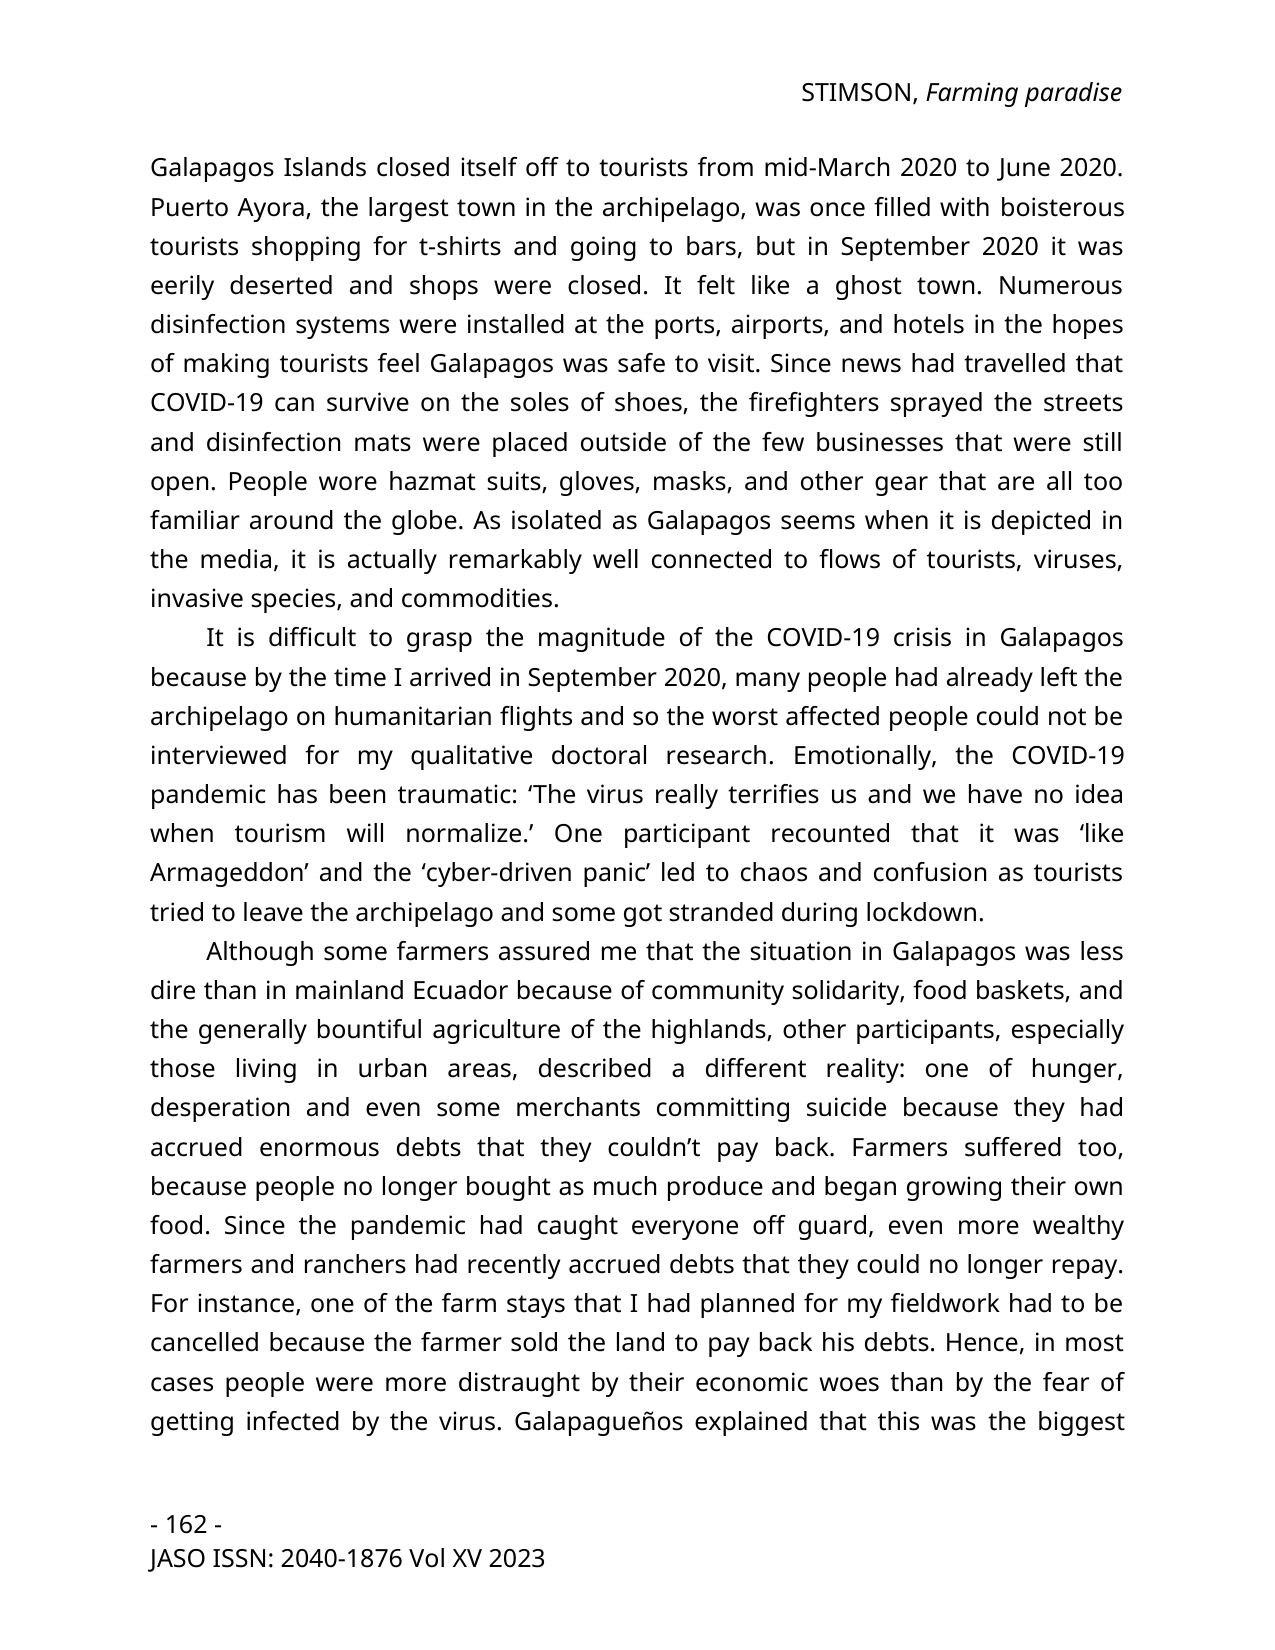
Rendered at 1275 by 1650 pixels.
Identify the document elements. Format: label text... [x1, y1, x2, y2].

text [150, 150, 1125, 615]
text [150, 933, 1125, 1437]
text It is difficult to grasp the magnitude of the COVID-19 crisis in Galapagos because by the time I arrived in September 2020, many people had already left the archipelago on humanitarian flights and so the worst affected people could not be interviewed for my qualitative doctoral research. Emotionally, the COVID-19 pandemic has been traumatic: ‘The virus really terrifies us and we have no idea when tourism will normalize.’ One participant recounted that it was ‘like Armageddon’ and the ‘cyber-driven panic’ led to chaos and confusion as tourists tried to leave the archipelago and some got stranded during lockdown. [150, 620, 1125, 928]
